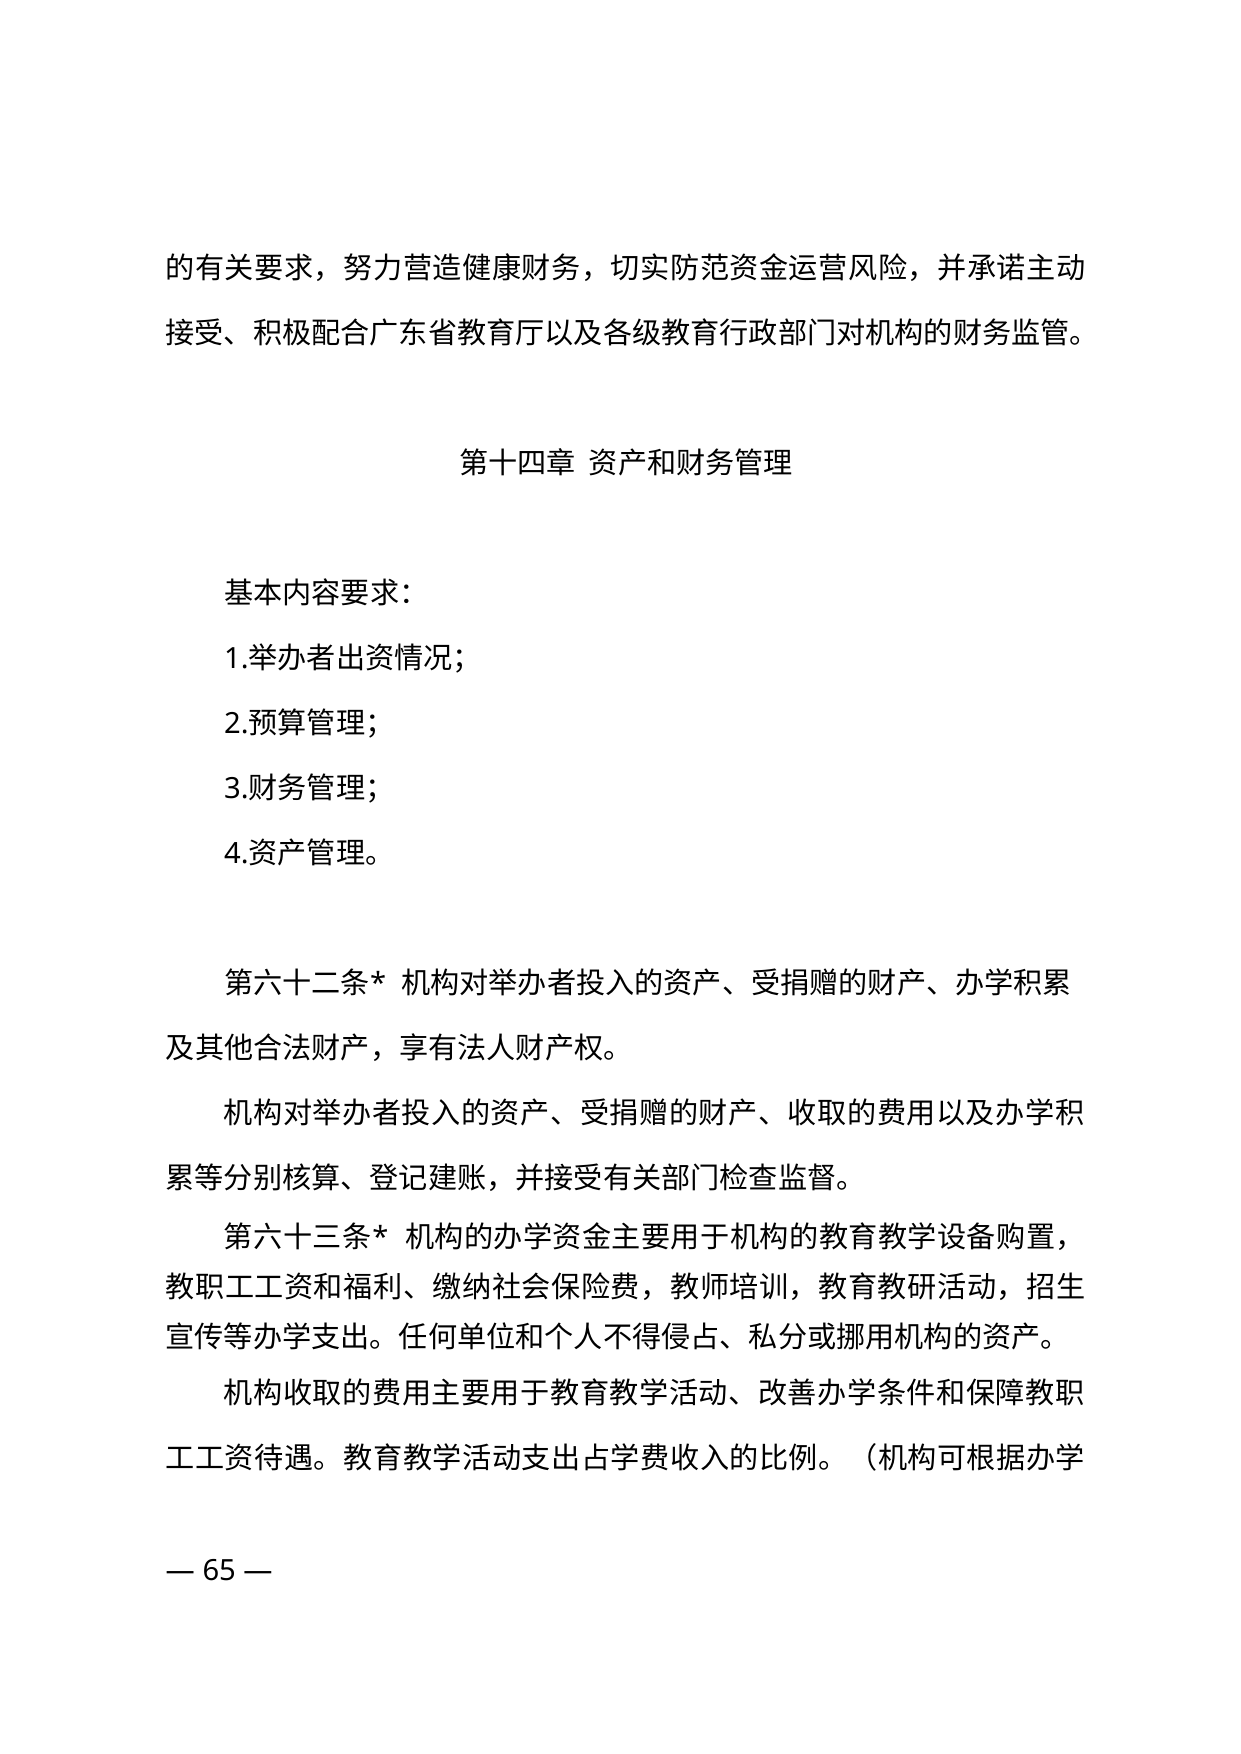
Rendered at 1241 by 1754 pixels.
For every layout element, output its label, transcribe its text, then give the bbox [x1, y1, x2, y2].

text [165, 1358, 1087, 1488]
text 1.举办者出资情况； [166, 623, 1087, 688]
text 机构对举办者投入的资产、受捐赠的财产、收取的费用以及办学积累等分别核算、登记建账，并接受有关部门检查监督。 [165, 1078, 1087, 1208]
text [165, 233, 1087, 363]
text 4.资产管理。 [166, 818, 1087, 883]
text 3.财务管理； [166, 753, 1087, 818]
text 第六十三条* 机构的办学资金主要用于机构的教育教学设备购置，教职工工资和福利、缴纳社会保险费，教师培训，教育教研活动，招生宣传等办学支出。任何单位和个人不得侵占、私分或挪用机构的资产。 [165, 1208, 1087, 1358]
text 基本内容要求： [166, 558, 1087, 623]
subtitle 第十四章 资产和财务管理 [165, 428, 1087, 493]
text 第六十二条* 机构对举办者投入的资产、受捐赠的财产、办学积累及其他合法财产，享有法人财产权。 [166, 948, 1087, 1078]
text 2.预算管理； [166, 688, 1087, 753]
